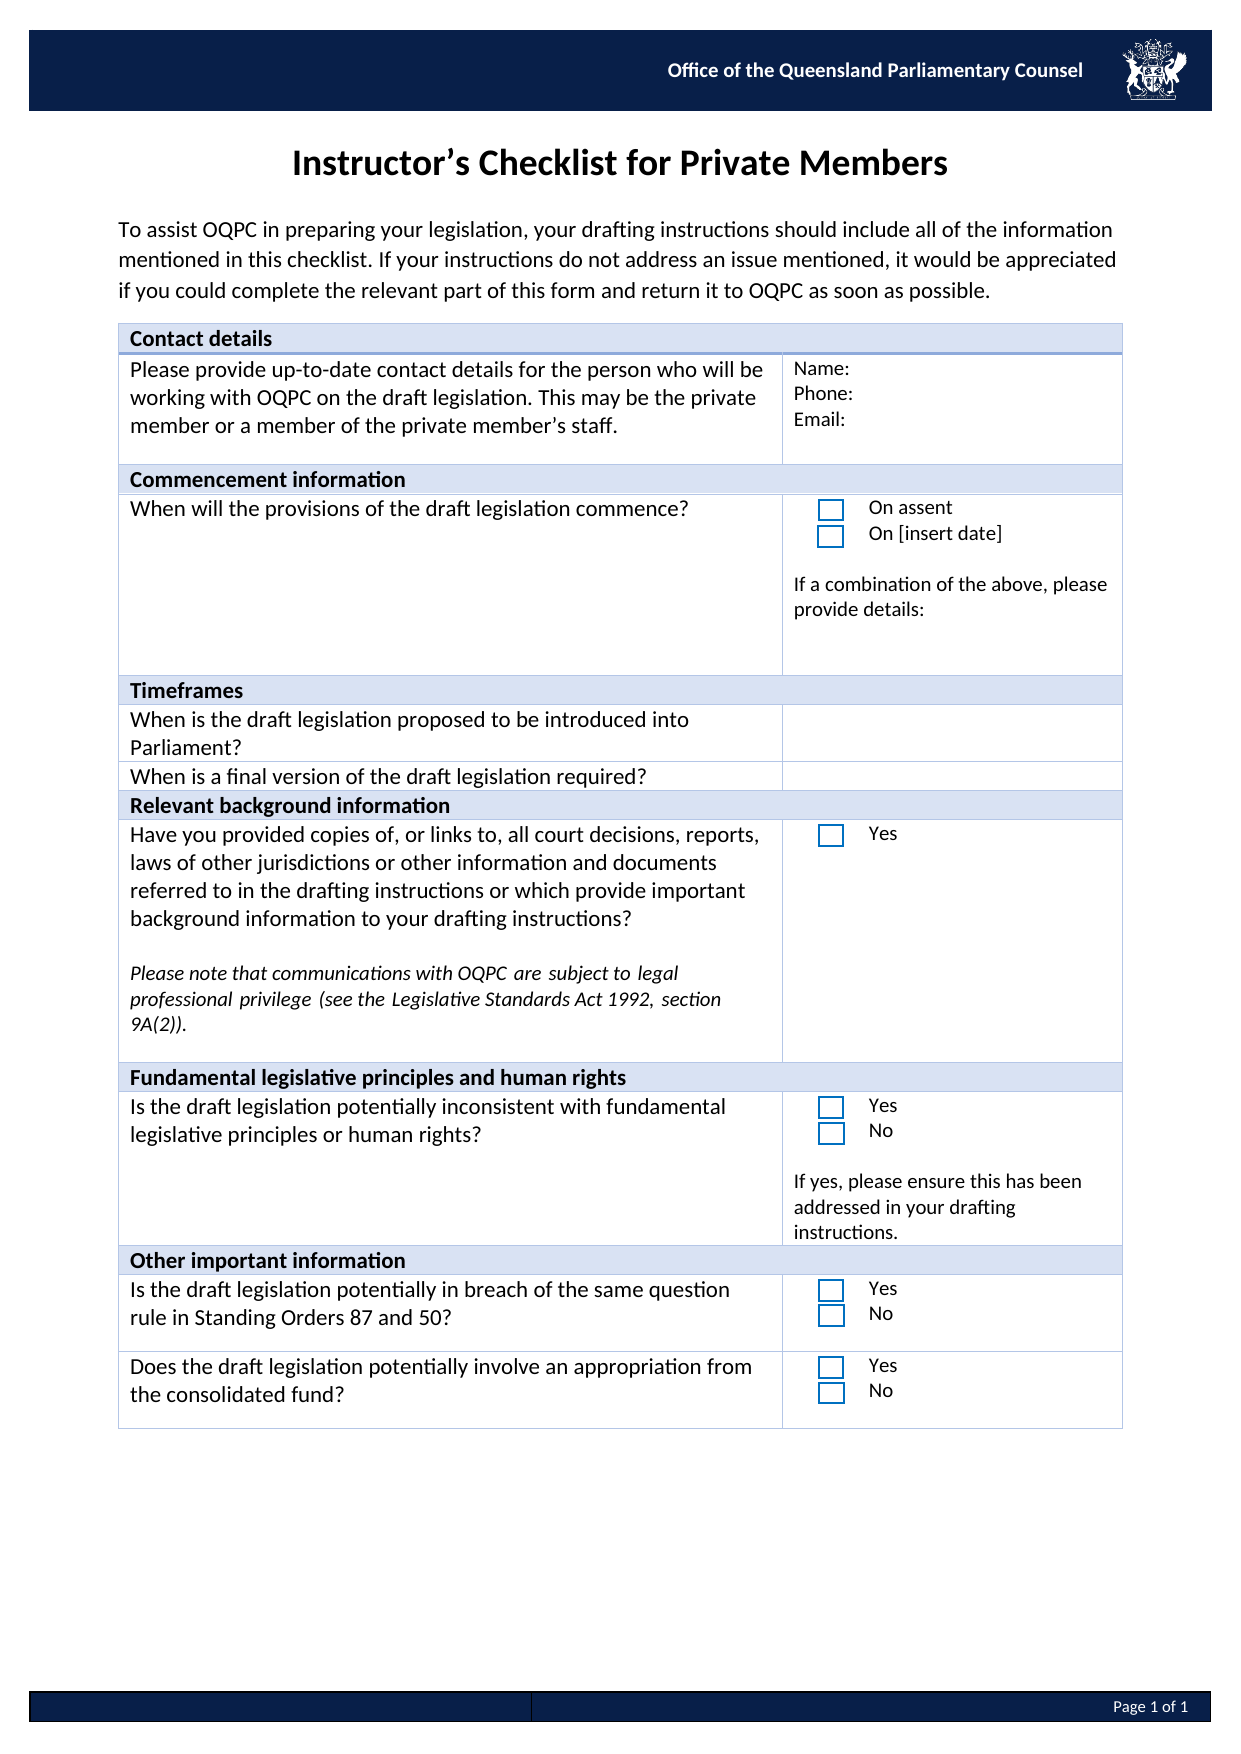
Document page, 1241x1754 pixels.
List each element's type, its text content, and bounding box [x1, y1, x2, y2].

table_cell [783, 762, 1122, 790]
table_cell Commencement information [119, 465, 1122, 493]
table_cell When will the provisions of the draft legislation commence? [119, 495, 782, 675]
text To assist OQPC in preparing your legislation, your drafting instructions should include all of the information mentioned in this checklist. If your instructions do not address an issue mentioned, it would be appreciated if you could complete the relevant part of this form and return it to OQPC as soon as possible. [118, 215, 1122, 304]
picture [1122, 39, 1188, 103]
table_cell Yes [783, 820, 1122, 1062]
table_cell On assent On [insert date] If a combination of the above, please provide details: [783, 495, 1122, 675]
table_cell Please provide up-to-date contact details for the person who will be working with OQPC on the draft legislation. This may be the private member or a member of the private member’s staff. [119, 355, 782, 464]
table_cell When is the draft legislation proposed to be introduced into Parliament? [119, 705, 782, 761]
table_cell Does the draft legislation potentially involve an appropriation from the consolidated fund? [119, 1352, 782, 1428]
table_cell Is the draft legislation potentially inconsistent with fundamental legislative principles or human rights? [119, 1092, 782, 1245]
table_header Contact details [119, 324, 1122, 352]
table_cell When is a final version of the draft legislation required? [119, 762, 782, 790]
table_cell Relevant background information [119, 791, 1122, 819]
table_cell Timeframes [119, 676, 1122, 704]
table_cell [783, 705, 1122, 761]
table_cell Is the draft legislation potentially in breach of the same question rule in Standing Orders 87 and 50? [119, 1275, 782, 1351]
title Instructor’s Checklist for Private Members [118, 139, 1122, 185]
table_cell Name: Phone: Email: [783, 355, 1122, 464]
table_cell Yes No [783, 1352, 1122, 1428]
table_cell Other important information [119, 1246, 1122, 1274]
table_cell Have you provided copies of, or links to, all court decisions, reports, laws of other jurisdictions or other information and documents referred to in the drafting instructions or which provide important background information to your drafting instructions? Please note that communications with OQPC are subject to legal professional privilege (see the Legislative Standards Act 1992, section 9A(2)). [119, 820, 782, 1062]
table_cell Yes No If yes, please ensure this has been addressed in your drafting instructions. [783, 1092, 1122, 1245]
table_cell Fundamental legislative principles and human rights [119, 1063, 1122, 1091]
table_cell Yes No [783, 1275, 1122, 1351]
